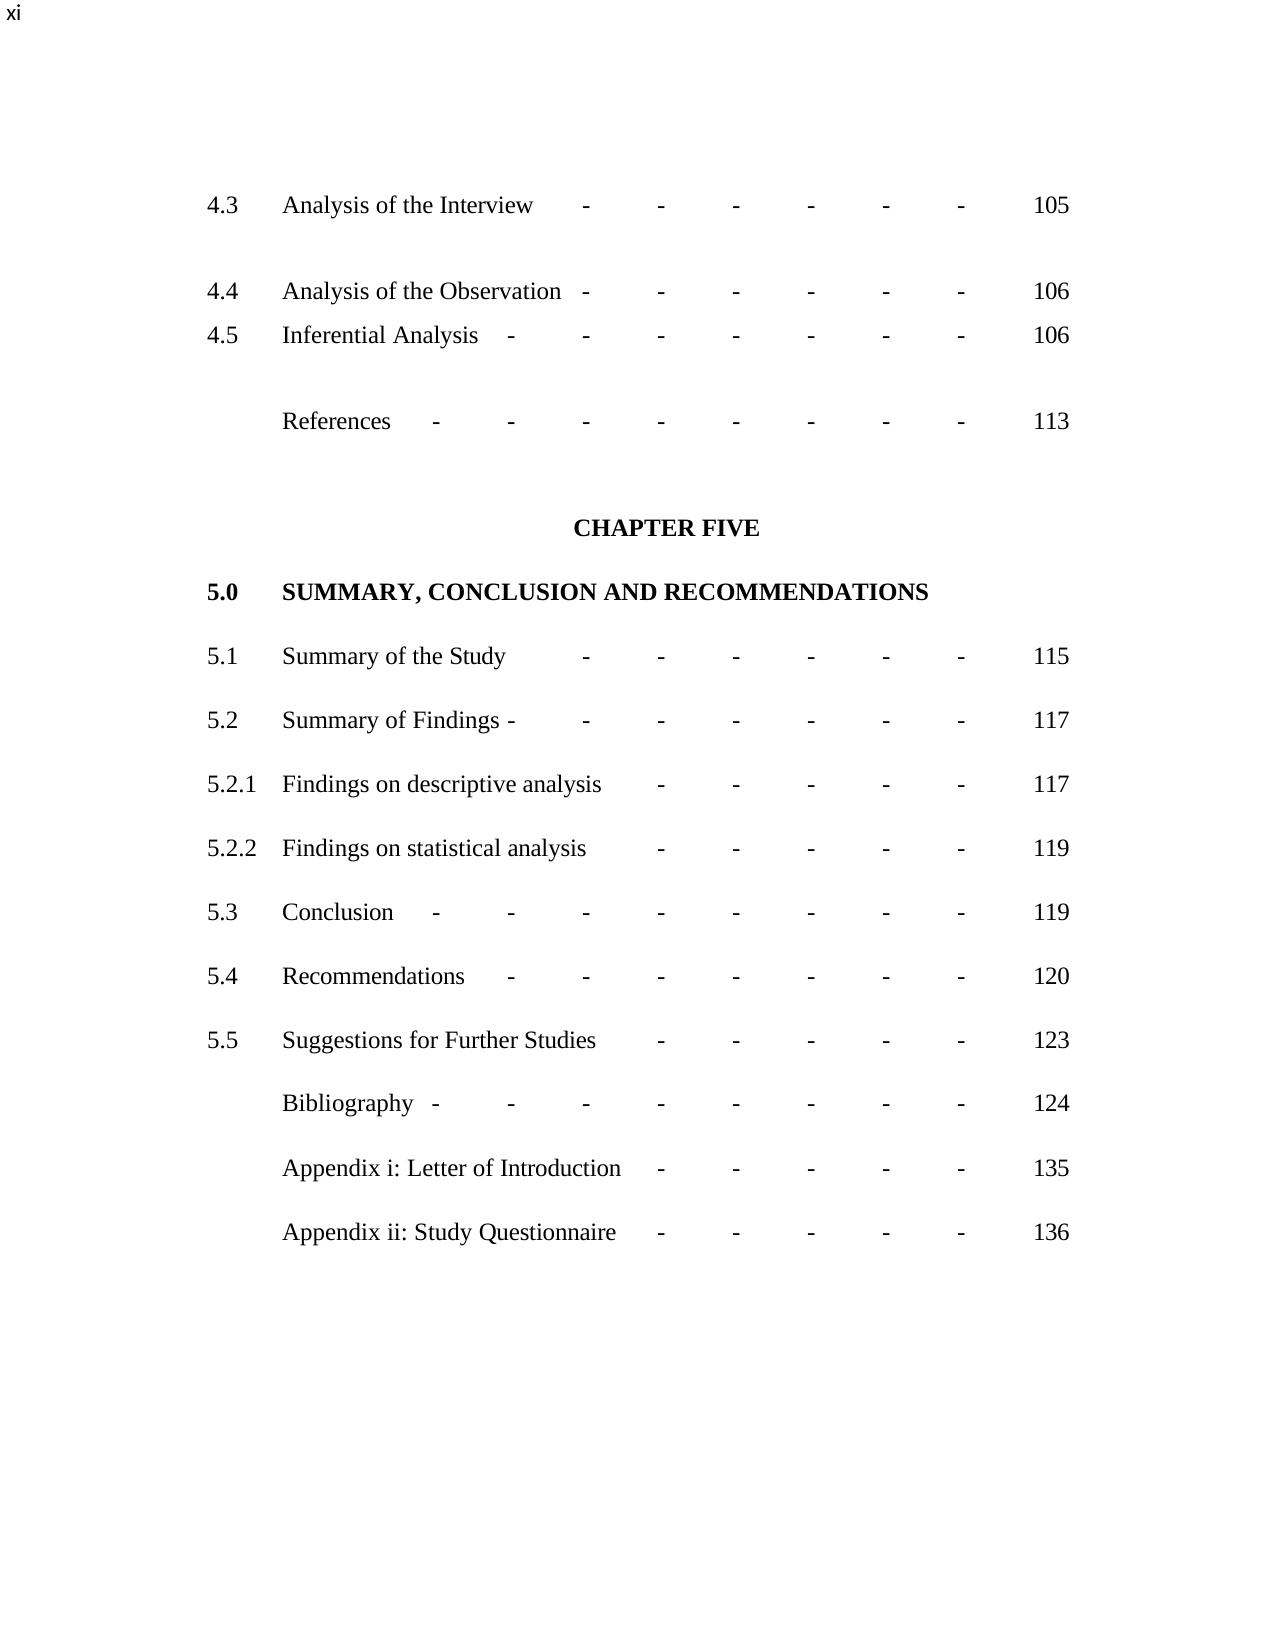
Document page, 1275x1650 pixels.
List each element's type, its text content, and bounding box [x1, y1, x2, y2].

text CHAPTER FIVE [195, 513, 1138, 542]
list Recommendations - - - - - - - 120 [207, 961, 1139, 989]
list Inferential Analysis - - - - - - - 106 [207, 320, 1139, 348]
list Analysis of the Observation - - - - - - 106 [207, 276, 1139, 305]
list Analysis of the Interview - - - - - - 105 [207, 190, 1139, 219]
list Findings on statistical analysis - - - - - 119 [207, 833, 1139, 861]
list Suggestions for Further Studies - - - - - 123 [207, 1025, 1139, 1053]
list Summary of the Study - - - - - - 115 [207, 641, 1139, 670]
list SUMMARY, CONCLUSION AND RECOMMENDATIONS [207, 577, 1139, 606]
list Findings on descriptive analysis - - - - - 117 [207, 769, 1139, 797]
text Appendix i: Letter of Introduction - - - - - 135 [282, 1153, 1139, 1181]
text Appendix ii: Study Questionnaire - - - - - 136 [282, 1217, 1139, 1245]
text Bibliography - - - - - - - - 124 [282, 1088, 1139, 1117]
list Summary of Findings - - - - - - - 117 [207, 705, 1139, 734]
text References - - - - - - - - 113 [282, 406, 1139, 435]
list Conclusion - - - - - - - - 119 [207, 897, 1139, 926]
